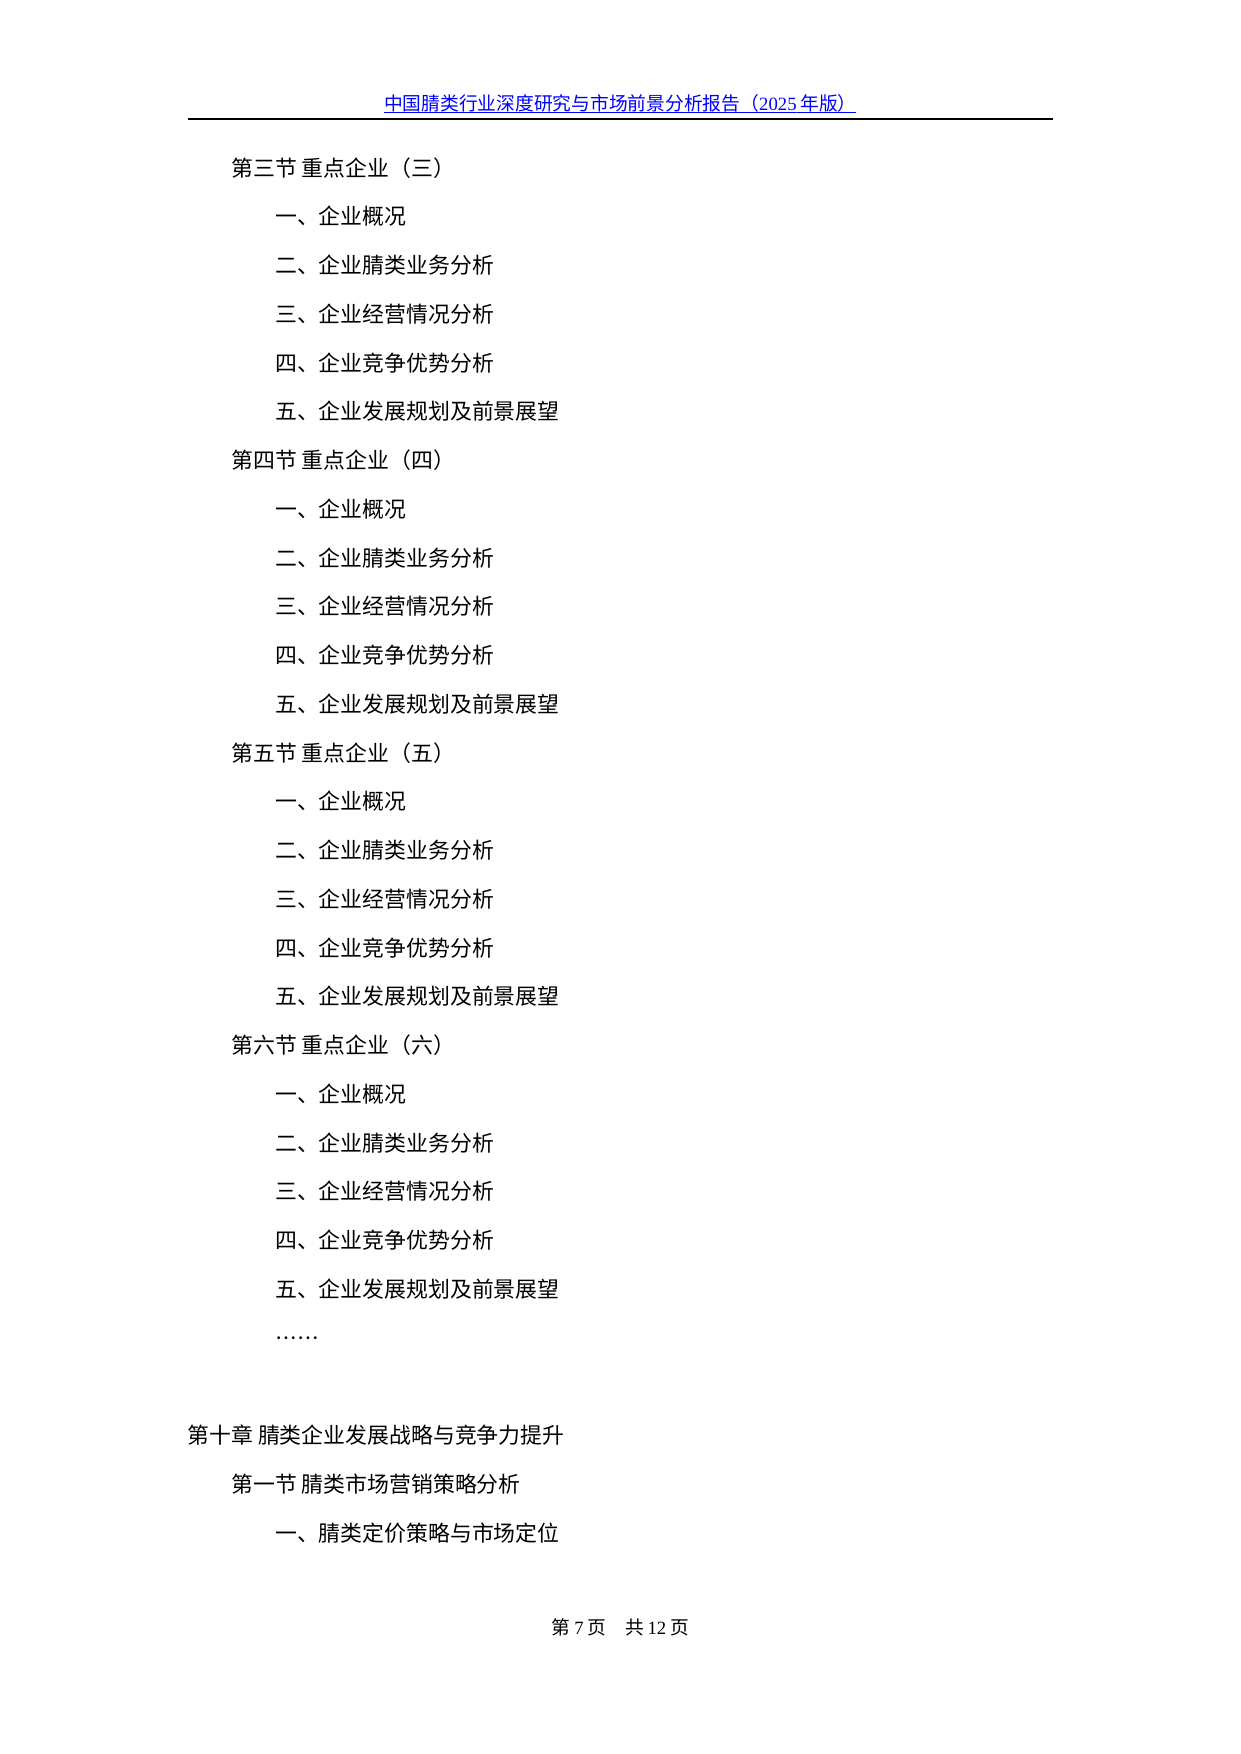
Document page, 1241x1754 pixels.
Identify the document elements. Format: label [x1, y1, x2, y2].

text [187, 150, 1053, 1548]
